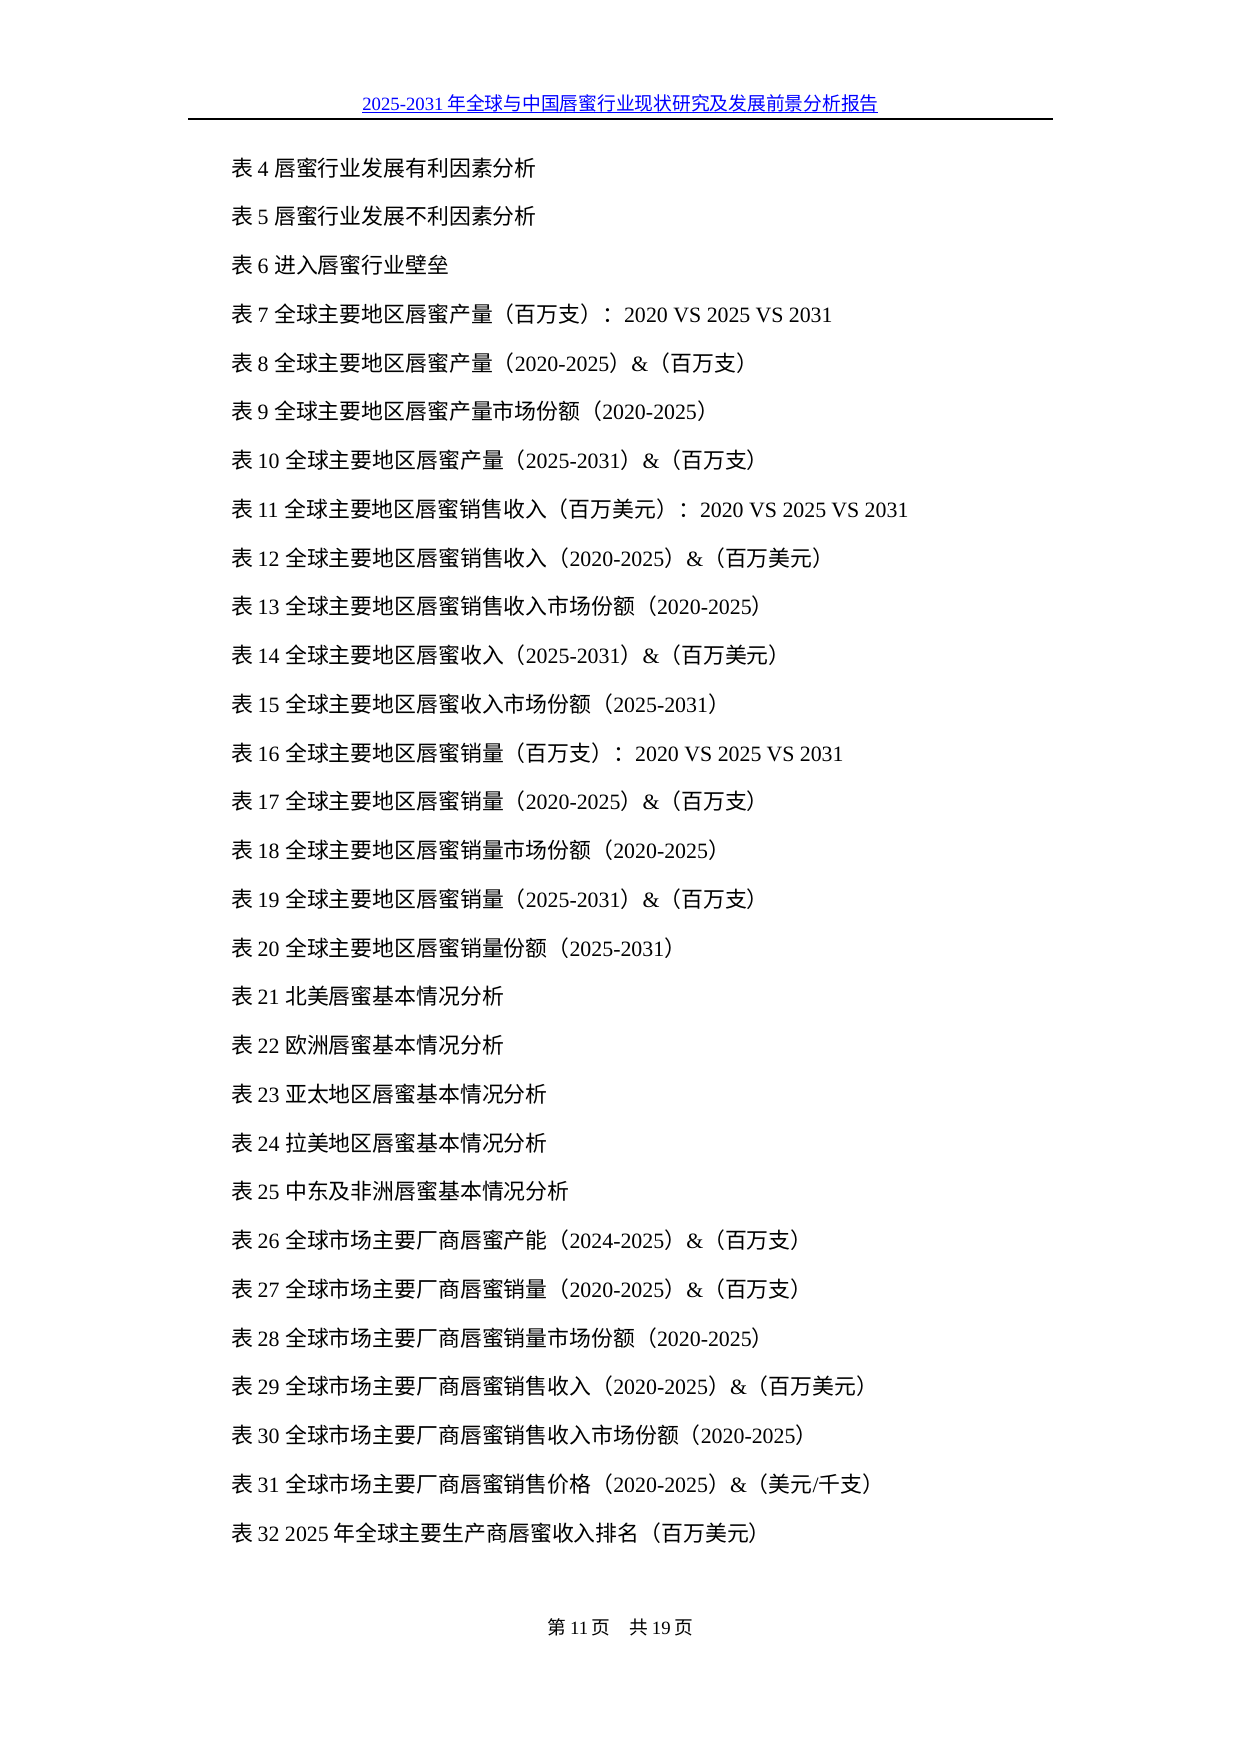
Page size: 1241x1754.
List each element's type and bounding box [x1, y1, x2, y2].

text [187, 150, 1053, 1548]
